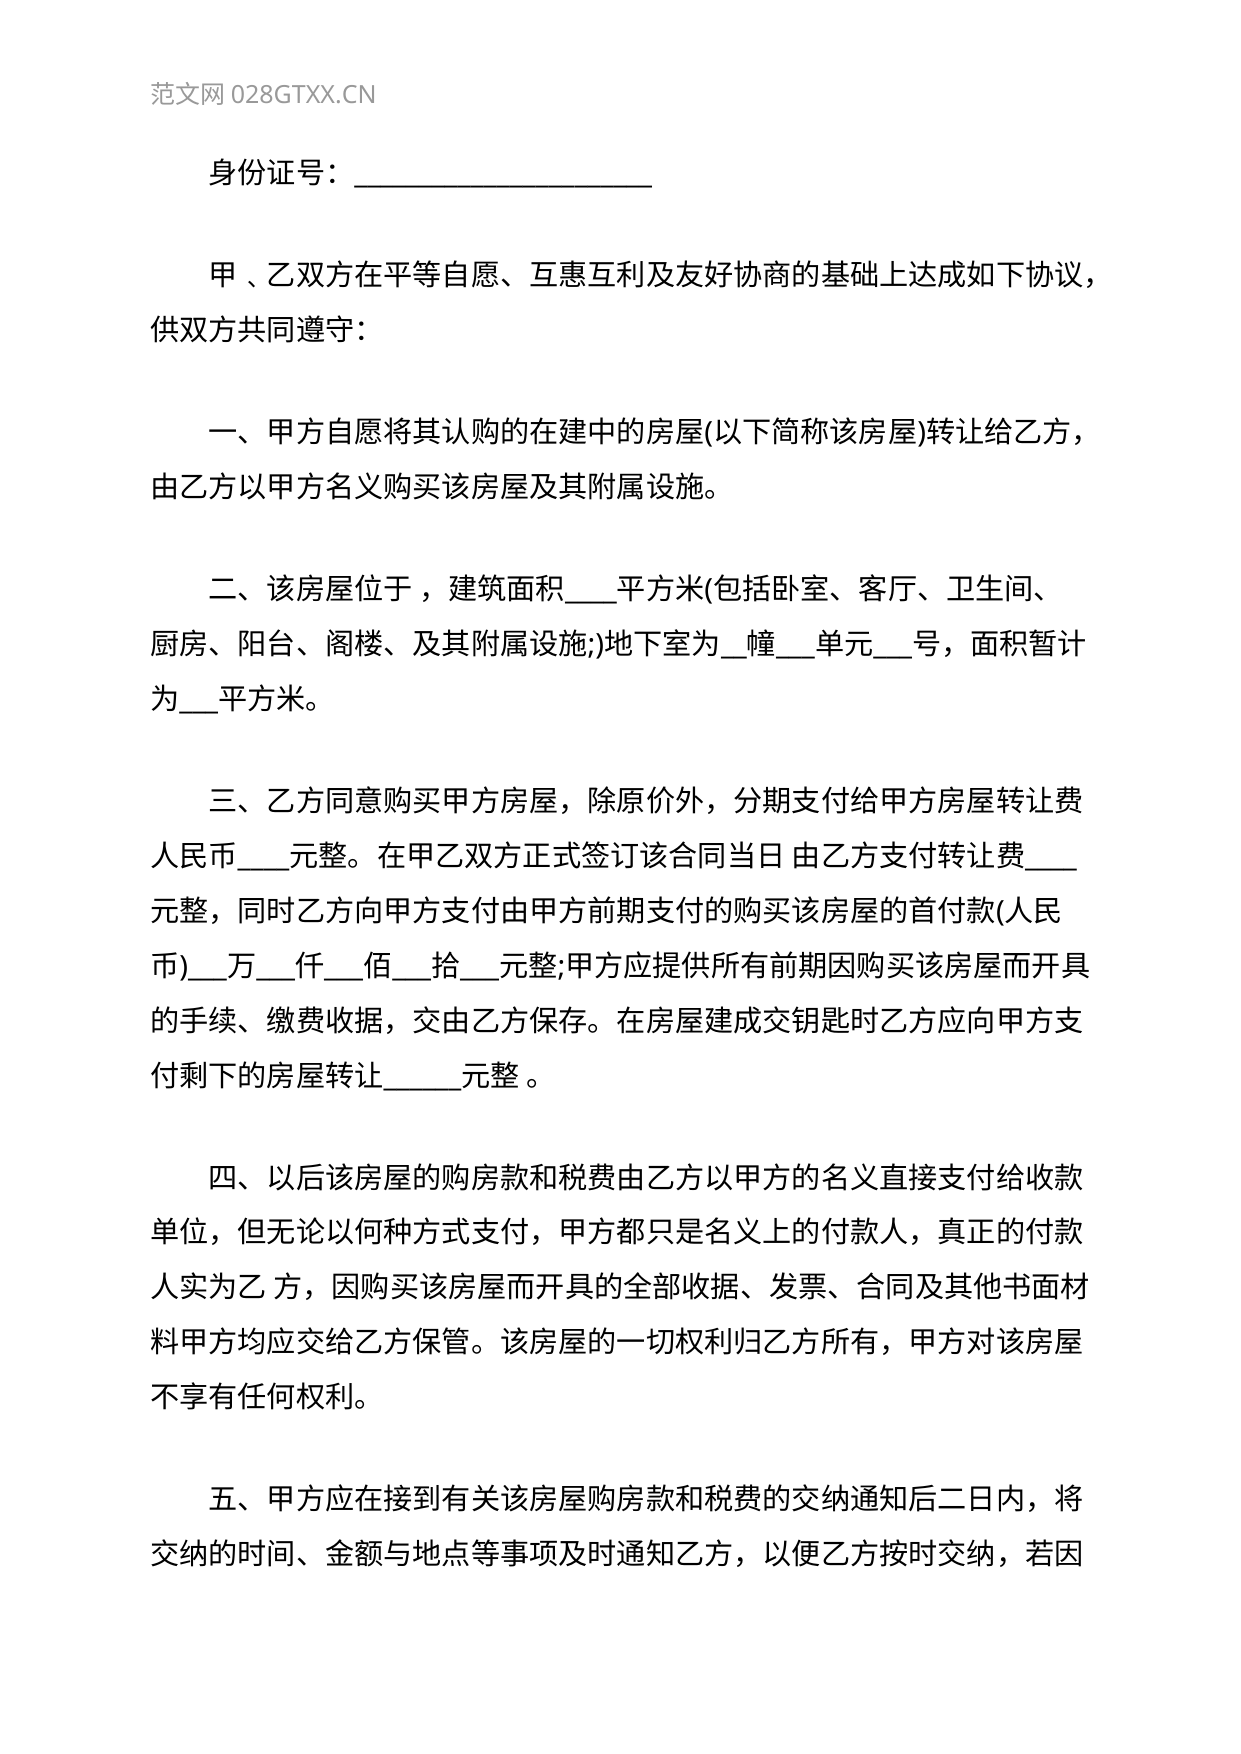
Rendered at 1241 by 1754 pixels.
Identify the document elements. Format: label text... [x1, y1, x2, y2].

text 三、乙方同意购买甲方房屋，除原价外，分期支付给甲方房屋转让费人民币____元整。在甲乙双方正式签订该合同当日 由乙方支付转让费____元整，同时乙方向甲方支付由甲方前期支付的购买该房屋的首付款(人民币)___万___仟___佰___拾___元整;甲方应提供所有前期因购买该房屋而开具的手续、缴费收据，交由乙方保存。在房屋建成交钥匙时乙方应向甲方支付剩下的房屋转让______元整 。 [150, 777, 1090, 1094]
text 甲﹑乙双方在平等自愿、互惠互利及友好协商的基础上达成如下协议，供双方共同遵守： [150, 252, 1090, 349]
text 二、该房屋位于 ，建筑面积____平方米(包括卧室、客厅、卫生间、厨房、阳台、阁楼、及其附属设施;)地下室为__幢___单元___号，面积暂计为___平方米。 [150, 565, 1090, 718]
text 一、甲方自愿将其认购的在建中的房屋(以下简称该房屋)转让给乙方，由乙方以甲方名义购买该房屋及其附属设施。 [150, 409, 1090, 506]
text 身份证号：_______________________ [150, 150, 1090, 192]
text 四、以后该房屋的购房款和税费由乙方以甲方的名义直接支付给收款单位，但无论以何种方式支付，甲方都只是名义上的付款人，真正的付款人实为乙 方，因购买该房屋而开具的全部收据、发票、合同及其他书面材料甲方均应交给乙方保管。该房屋的一切权利归乙方所有，甲方对该房屋不享有任何权利。 [150, 1154, 1090, 1416]
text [150, 1476, 1090, 1573]
